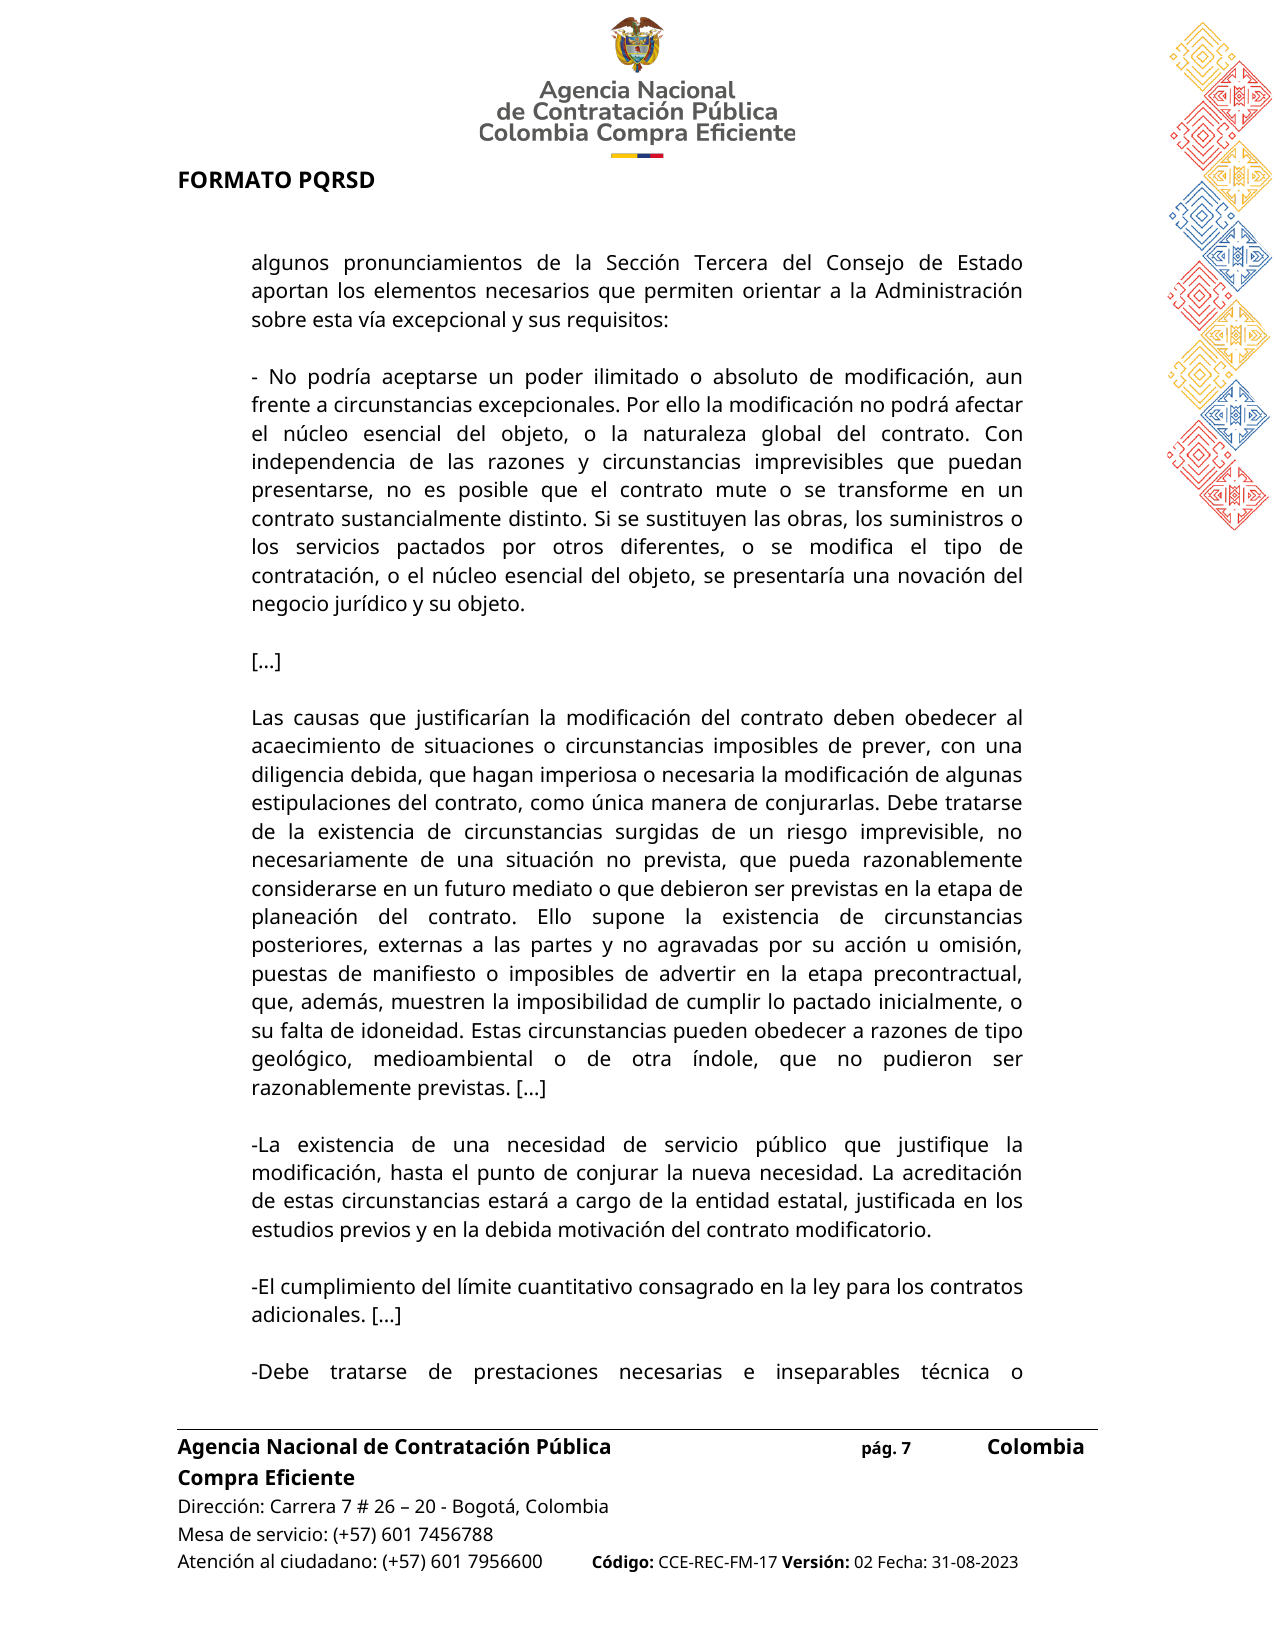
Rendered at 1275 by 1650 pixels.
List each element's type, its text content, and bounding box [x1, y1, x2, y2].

picture [479, 17, 796, 158]
text […] [251, 646, 1024, 675]
text Las causas que justificarían la modificación del contrato deben obedecer al acaecimiento de situaciones o circunstancias imposibles de prever, con una diligencia debida, que hagan imperiosa o necesaria la modificación de algunas estipulaciones del contrato, como única manera de conjurarlas. Debe tratarse de la existencia de circunstancias surgidas de un riesgo imprevisible, no necesariamente de una situación no prevista, que pueda razonablemente considerarse en un futuro mediato o que debieron ser previstas en la etapa de planeación del contrato. Ello supone la existencia de circunstancias posteriores, externas a las partes y no agravadas por su acción u omisión, puestas de manifiesto o imposibles de advertir en la etapa precontractual, que, además, muestren la imposibilidad de cumplir lo pactado inicialmente, o su falta de idoneidad. Estas circunstancias pueden obedecer a razones de tipo geológico, medioambiental o de otra índole, que no pudieron ser razonablemente previstas. […] [251, 703, 1024, 1101]
text -El cumplimiento del límite cuantitativo consagrado en la ley para los contratos adicionales. […] [251, 1272, 1024, 1329]
text -La existencia de una necesidad de servicio público que justifique la modificación, hasta el punto de conjurar la nueva necesidad. La acreditación de estas circunstancias estará a cargo de la entidad estatal, justificada en los estudios previos y en la debida motivación del contrato modificatorio. [251, 1130, 1024, 1243]
picture [1165, 22, 1272, 528]
text - No podría aceptarse un poder ilimitado o absoluto de modificación, aun frente a circunstancias excepcionales. Por ello la modificación no podrá afectar el núcleo esencial del objeto, o la naturaleza global del contrato. Con independencia de las razones y circunstancias imprevisibles que puedan presentarse, no es posible que el contrato mute o se transforme en un contrato sustancialmente distinto. Si se sustituyen las obras, los suministros o los servicios pactados por otros diferentes, o se modifica el tipo de contratación, o el núcleo esencial del objeto, se presentaría una novación del negocio jurídico y su objeto. [251, 362, 1024, 618]
